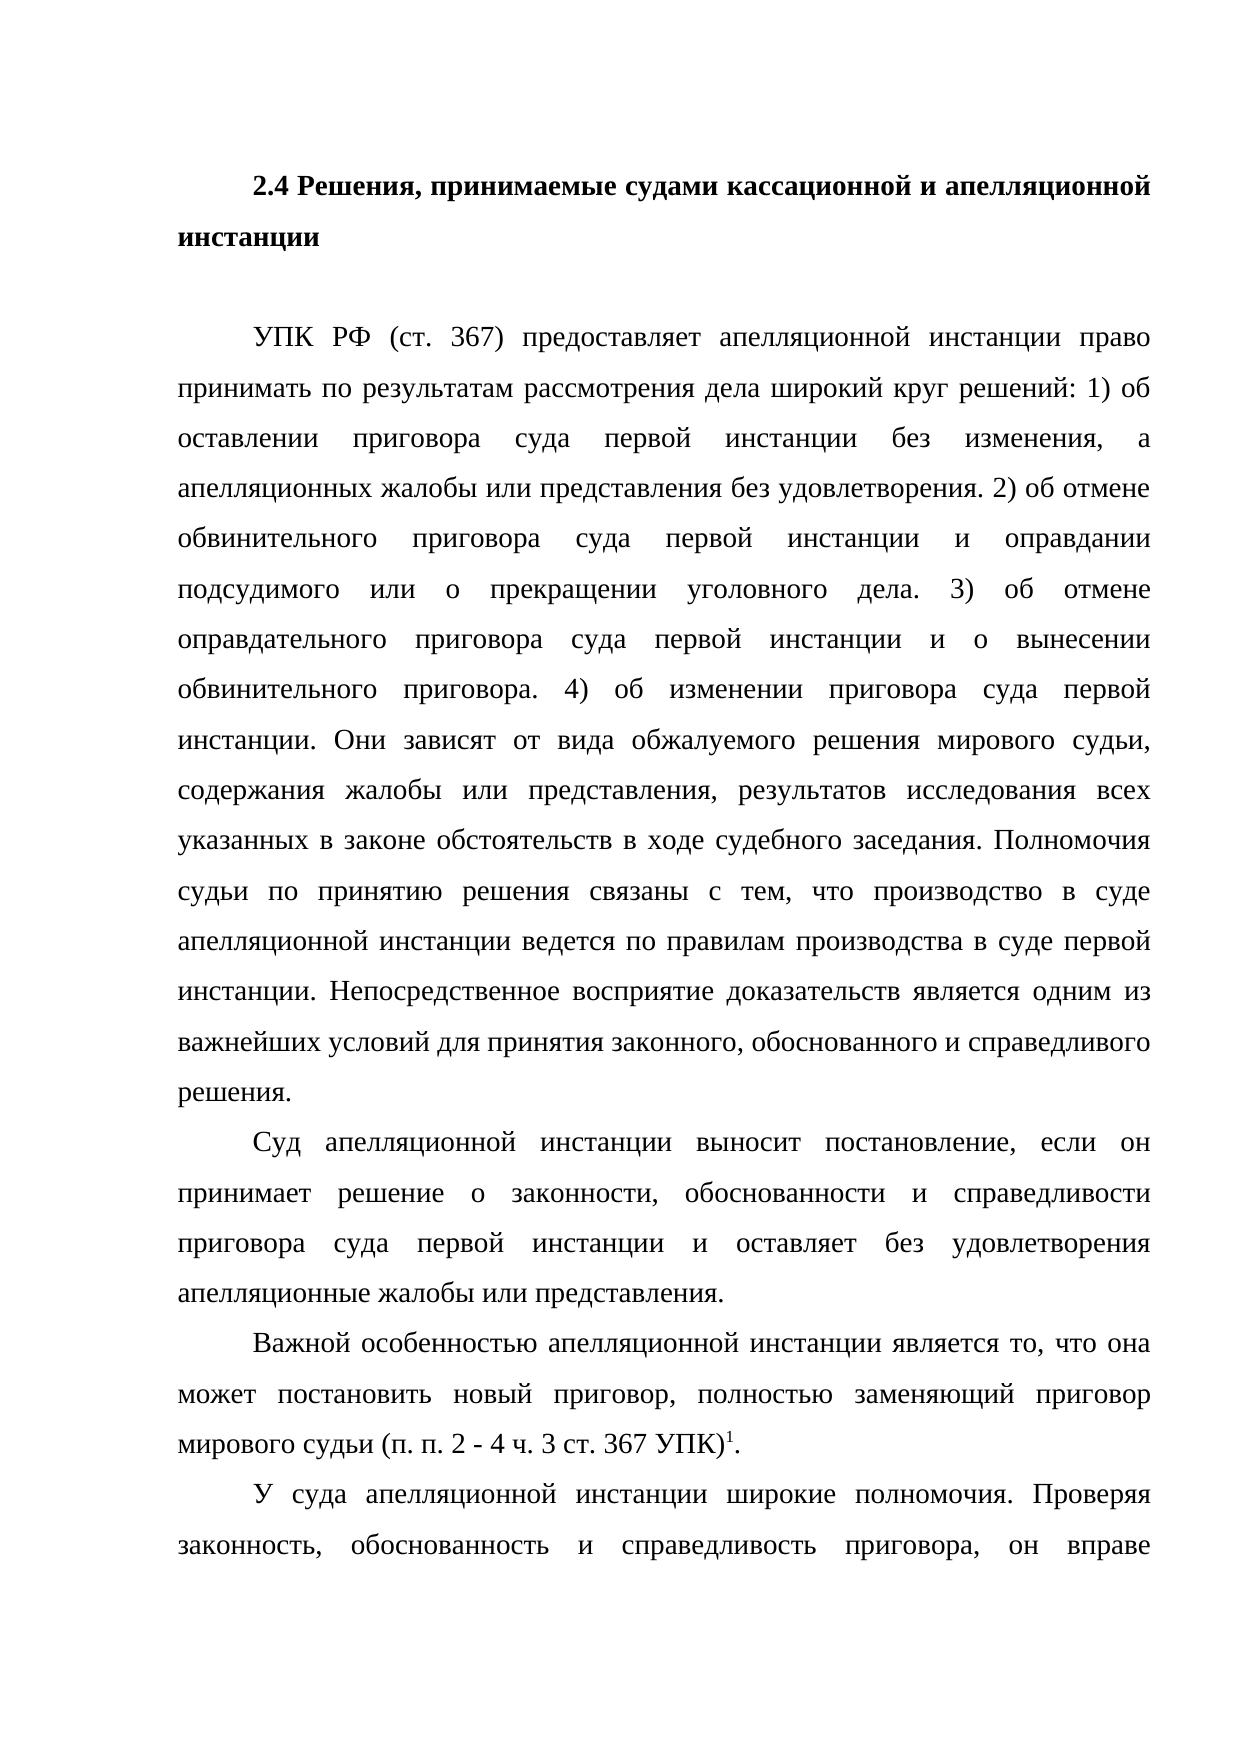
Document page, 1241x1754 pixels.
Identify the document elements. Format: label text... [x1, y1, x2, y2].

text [177, 1477, 1152, 1560]
text 2.4 Решения, принимаемые судами кассационной и апелляционной инстанции [177, 168, 1152, 252]
text УПК РФ (ст. 367) предоставляет апелляционной инстанции право принимать по результатам рассмотрения дела широкий круг решений: 1) об оставлении приговора суда первой инстанции без изменения, а апелляционных жалобы или представления без удовлетворения. 2) об отмене обвинительного приговора суда первой инстанции и оправдании подсудимого или о прекращении уголовного дела. 3) об отмене оправдательного приговора суда первой инстанции и о вынесении обвинительного приговора. 4) об изменении приговора суда первой инстанции. Они зависят от вида обжалуемого решения мирового судьи, содержания жалобы или представления, результатов исследования всех указанных в законе обстоятельств в ходе судебного заседания. Полномочия судьи по принятию решения связаны с тем, что производство в суде апелляционной инстанции ведется по правилам производства в суде первой инстанции. Непосредственное восприятие доказательств является одним из важнейших условий для принятия законного, обоснованного и справедливого решения. [177, 319, 1152, 1108]
text Суд апелляционной инстанции выносит постановление, если он принимает решение о законности, обоснованности и справедливости приговора суда первой инстанции и оставляет без удовлетворения апелляционные жалобы или представления. [177, 1124, 1152, 1309]
text Важной особенностью апелляционной инстанции является то, что она может постановить новый приговор, полностью заменяющий приговор мирового судьи (п. п. 2 - 4 ч. 3 ст. 367 УПК)1. [177, 1326, 1152, 1460]
